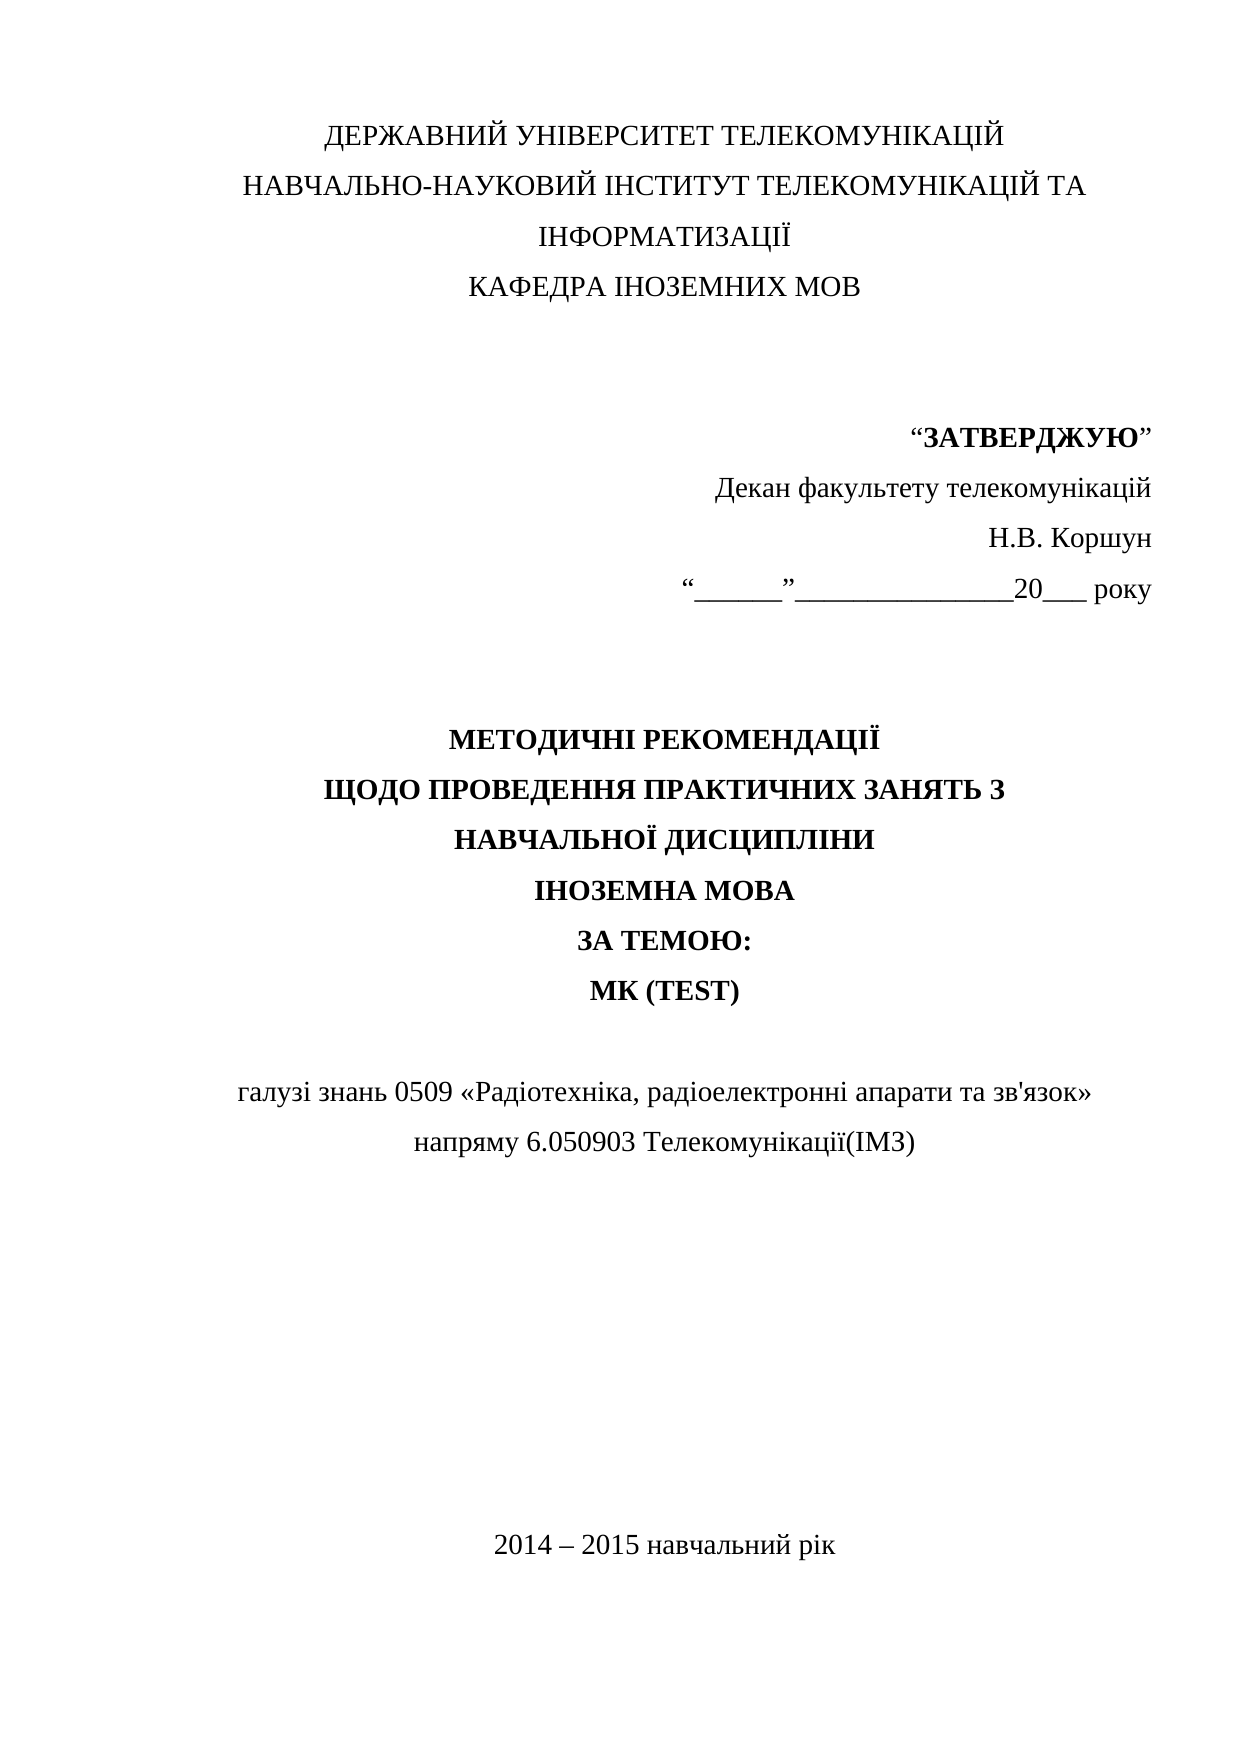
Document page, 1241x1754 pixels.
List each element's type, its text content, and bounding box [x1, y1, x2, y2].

text МЕТОДИЧНІ РЕКОМЕНДАЦІЇ [177, 722, 1152, 755]
text ЩОДО ПРОВЕДЕННЯ ПРАКТИЧНИХ ЗАНЯТЬ З [177, 772, 1152, 806]
text галузі знань 0509 «Радіотехніка, радіоелектронні апарати та зв'язок» [177, 1074, 475, 1108]
text МК (Test) [177, 973, 1152, 1007]
text Навчально-науковий інститут телекомунікацій та інформатизації [177, 168, 1152, 252]
text Н.В. Коршун [413, 521, 1152, 554]
text НАВЧАЛЬНОЇ ДИСЦИПЛІНИ [177, 822, 1152, 856]
text іноземна мова [177, 873, 1152, 906]
text Декан факультету телекомунікацій [413, 470, 1152, 504]
text “ЗАТВЕРДЖУЮ” [413, 420, 1152, 453]
text за темою: [177, 923, 1152, 957]
text напряму 6.050903 Телекомунікації(ІМЗ) [177, 1124, 1152, 1158]
text “______”_______________20___ року [177, 571, 1152, 604]
text кафедра іноземних мов [177, 269, 1152, 303]
text Державний університет телекомунікацій [177, 118, 1152, 152]
text 2014 – 2015 навчальний рік [177, 1527, 1152, 1560]
